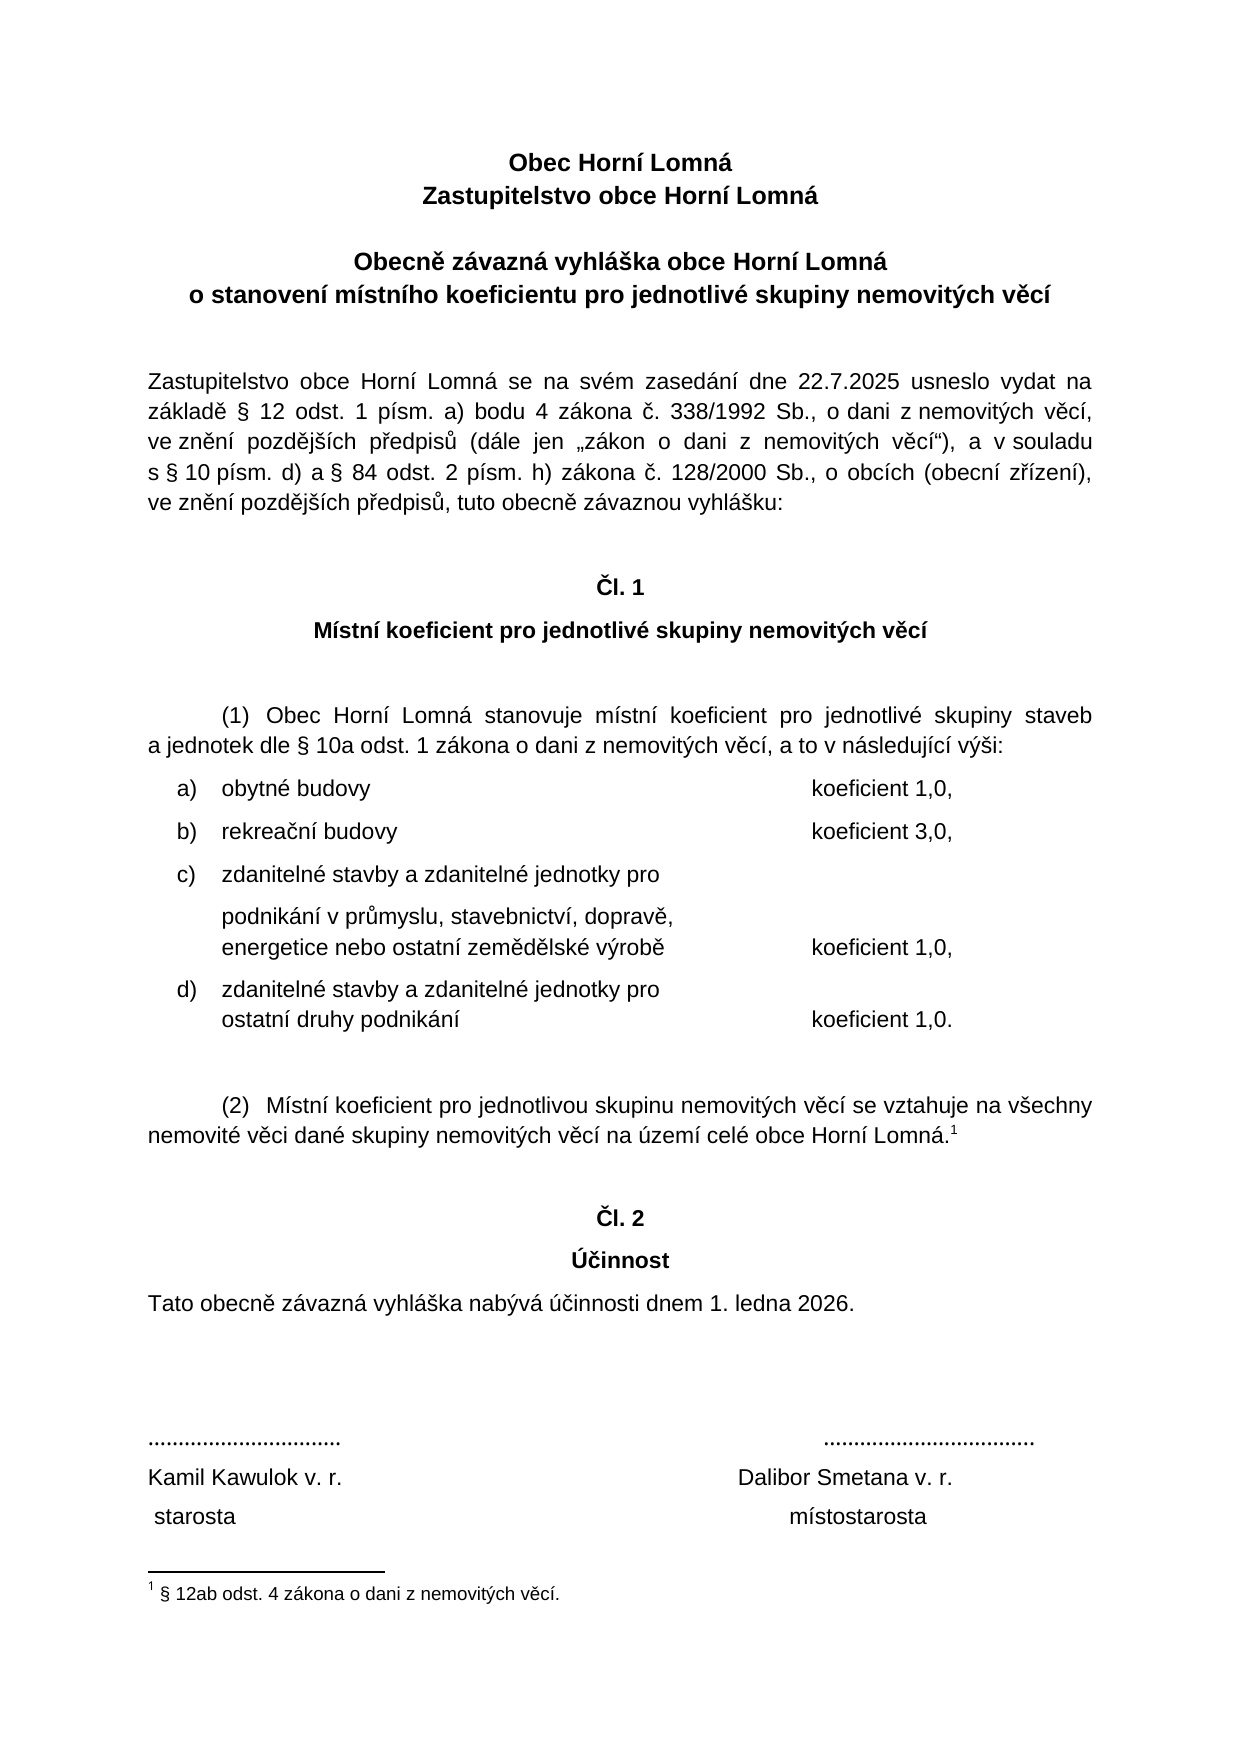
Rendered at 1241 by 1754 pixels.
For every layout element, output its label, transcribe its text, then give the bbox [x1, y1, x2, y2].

text Čl. 2 [148, 1205, 1093, 1231]
text Tato obecně závazná vyhláška nabývá účinnosti dnem 1. ledna 2026. [148, 1290, 1093, 1317]
list zdanitelné stavby a zdanitelné jednotky pro [177, 976, 1093, 1003]
text Obecně závazná vyhláška obce Horní Lomná [148, 247, 1093, 275]
text Obec Horní Lomná [148, 148, 1093, 176]
list Místní koeficient pro jednotlivou skupinu nemovitých věcí se vztahuje na všechny nemovité věci dané skupiny nemovitých věcí na území celé obce Horní Lomná. [148, 1092, 1093, 1148]
text starosta místostarosta [148, 1503, 1093, 1529]
text Zastupitelstvo obce Horní Lomná se na svém zasedání dne 22.7.2025 usneslo vydat na základě § 12 odst. 1 písm. a) bodu 4 zákona č. 338/1992 Sb., o dani z nemovitých věcí, ve znění pozdějších předpisů (dále jen „zákon o dani z nemovitých věcí“), a v souladu s § 10 písm. d) a § 84 odst. 2 písm. h) zákona č. 128/2000 Sb., o obcích (obecní zřízení), ve znění pozdějších předpisů, tuto obecně závaznou vyhlášku: [148, 368, 1093, 515]
text Zastupitelstvo obce Horní Lomná [148, 181, 1093, 209]
list zdanitelné stavby a zdanitelné jednotky pro [177, 861, 1093, 887]
text Místní koeficient pro jednotlivé skupiny nemovitých věcí [148, 617, 1093, 643]
text Účinnost [148, 1247, 1093, 1274]
list ostatní druhy podnikání koeficient 1,0. [221, 1006, 1093, 1033]
list podnikání v průmyslu, stavebnictví, dopravě, [221, 903, 1093, 930]
text Kamil Kawulok v. r. Dalibor Smetana v. r. [148, 1464, 1093, 1491]
list energetice nebo ostatní zemědělské výrobě koeficient 1,0, [221, 933, 1093, 960]
text o stanovení místního koeficientu pro jednotlivé skupiny nemovitých věcí [148, 280, 1093, 308]
list rekreační budovy koeficient 3,0, [177, 818, 1093, 844]
text ………………………….. …………………………….. [148, 1420, 1093, 1452]
text Čl. 1 [148, 574, 1093, 601]
list Obec Horní Lomná stanovuje místní koeficient pro jednotlivé skupiny staveb a jednotek dle § 10a odst. 1 zákona o dani z nemovitých věcí, a to v následující výši: [148, 702, 1093, 759]
list obytné budovy koeficient 1,0, [177, 775, 1093, 802]
